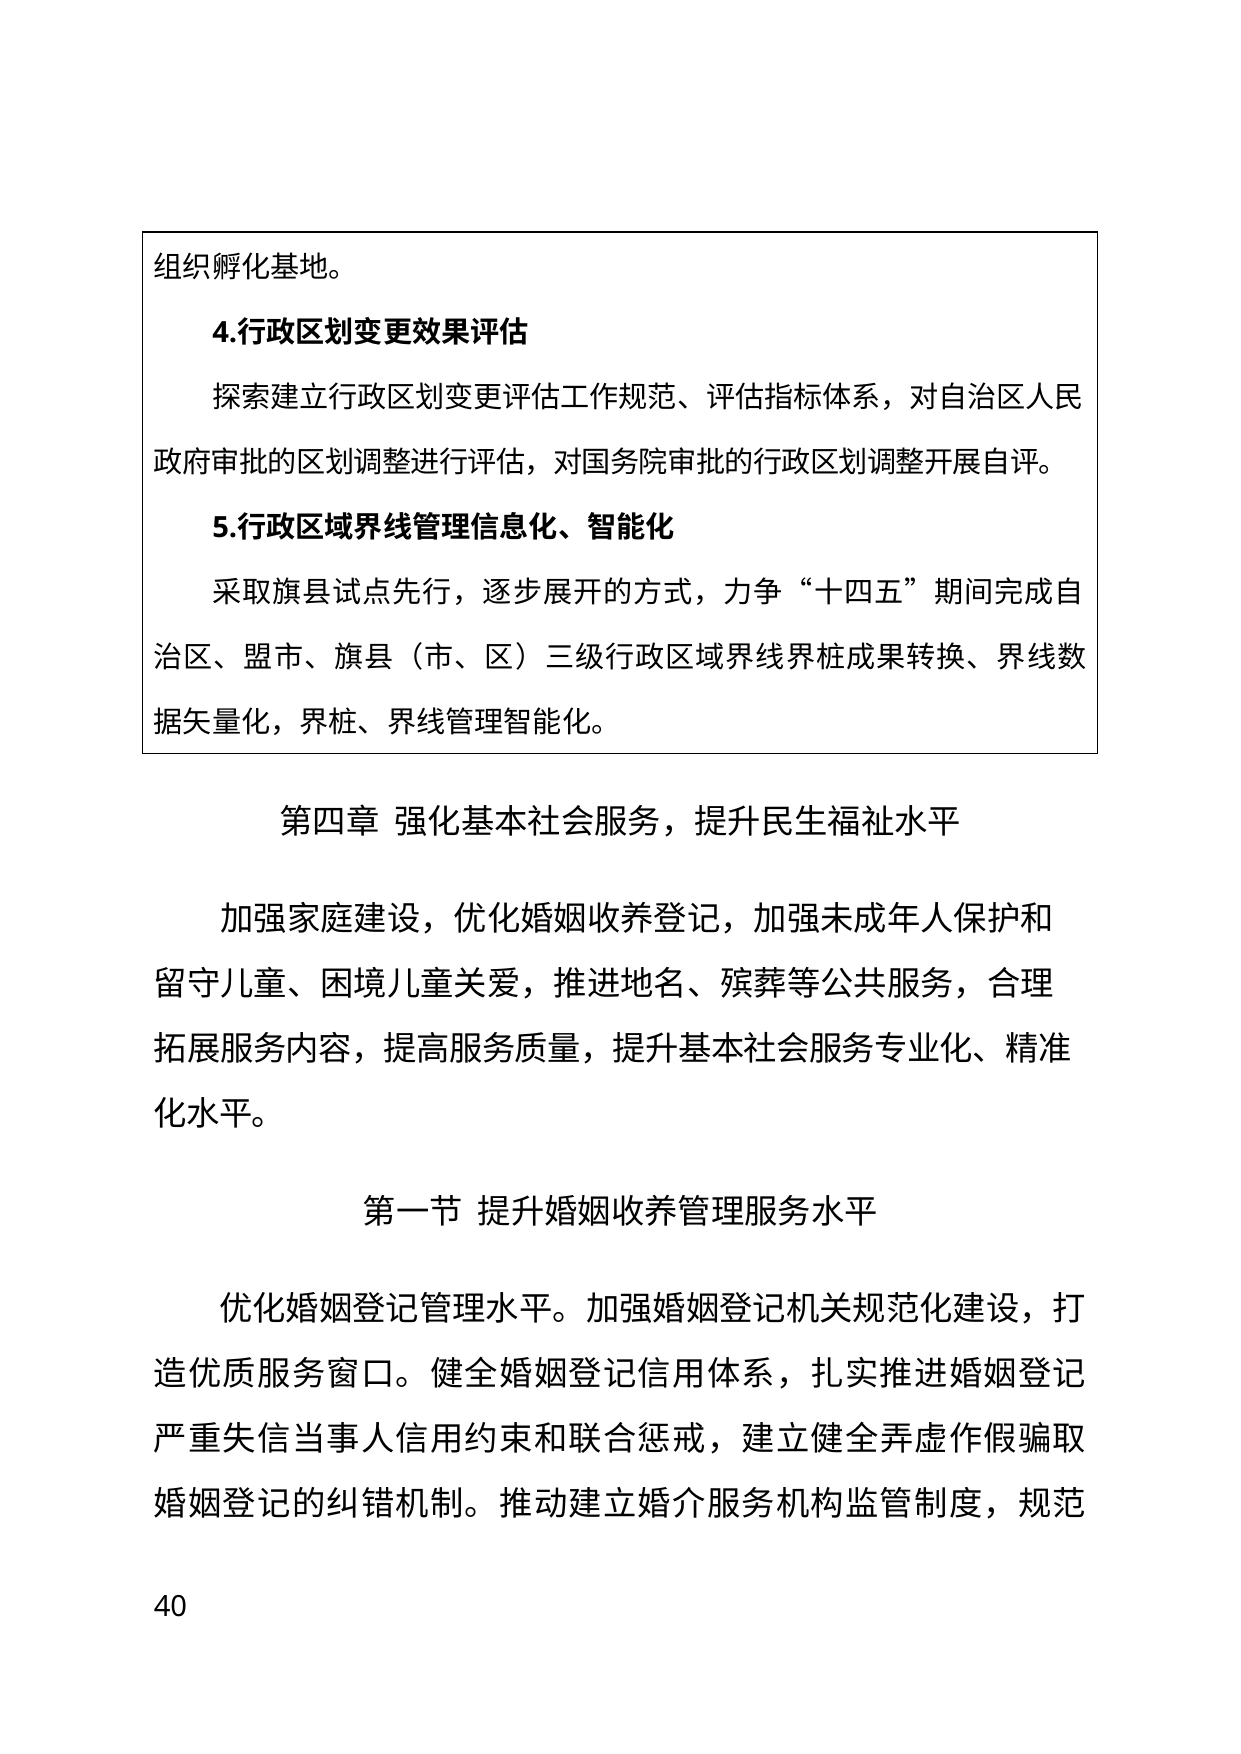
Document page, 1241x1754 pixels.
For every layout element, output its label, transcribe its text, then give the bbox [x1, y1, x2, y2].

text 第四章 强化基本社会服务，提升民生福祉水平 [153, 786, 1087, 851]
text 第一节 提升婚姻收养管理服务水平 [153, 1176, 1087, 1241]
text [153, 1274, 1087, 1534]
text 加强家庭建设，优化婚姻收养登记，加强未成年人保护和留守儿童、困境儿童关爱，推进地名、殡葬等公共服务，合理拓展服务内容，提高服务质量，提升基本社会服务专业化、精准化水平。 [153, 884, 1087, 1144]
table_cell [143, 233, 1097, 752]
